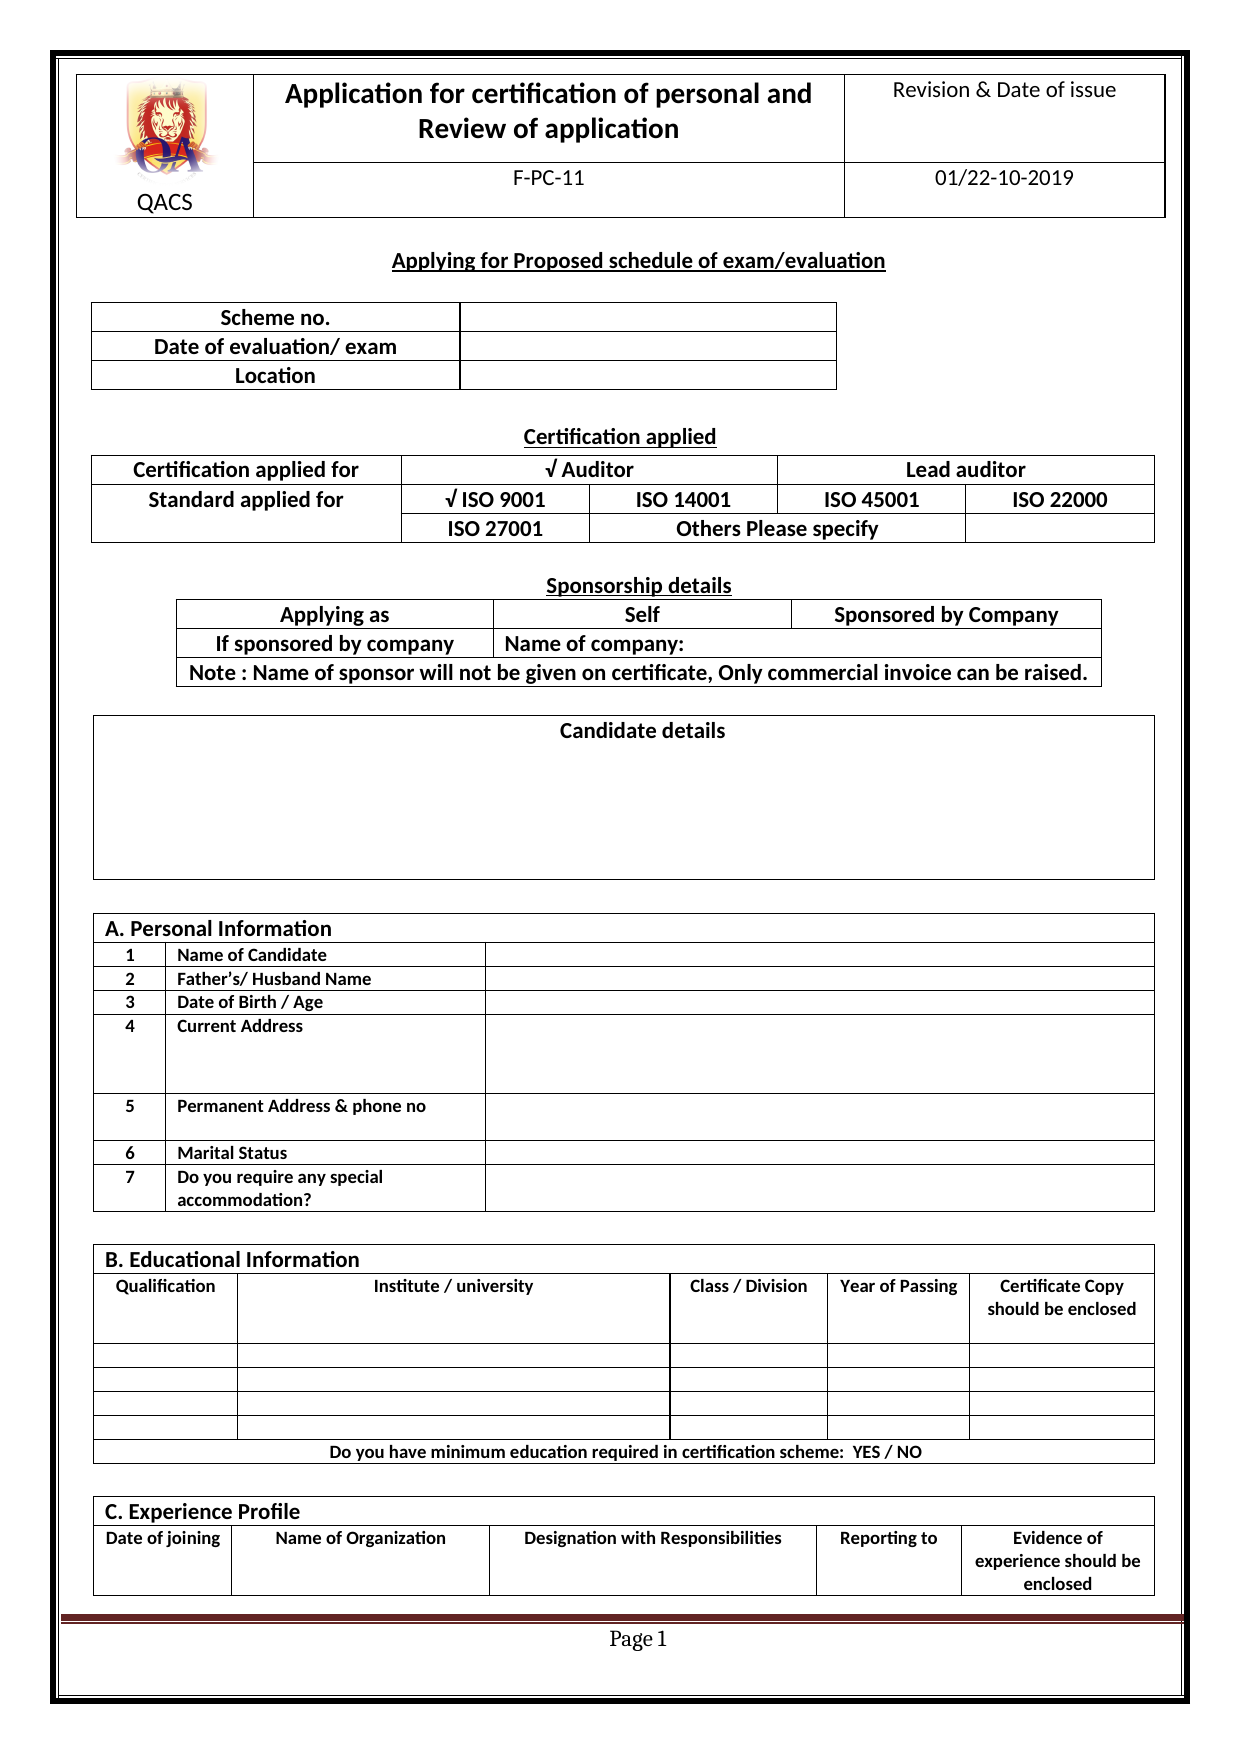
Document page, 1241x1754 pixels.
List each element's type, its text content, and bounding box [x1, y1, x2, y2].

table_cell [461, 332, 836, 360]
table_cell 5 [94, 1094, 165, 1140]
table_header Self [494, 600, 791, 628]
table_header A. Personal Information [94, 914, 1154, 942]
picture [142, 104, 191, 157]
table_cell [238, 1344, 669, 1367]
table_cell [94, 1392, 237, 1415]
table_header [461, 303, 836, 331]
table_cell [828, 1392, 969, 1415]
table_header Candidate details [94, 716, 1154, 879]
table_cell [671, 1344, 827, 1367]
table_cell [238, 1392, 669, 1415]
table_header Scheme no. [92, 303, 459, 331]
table_cell Year of Passing [828, 1274, 969, 1343]
table_cell Standard applied for [92, 485, 401, 542]
table_cell Marital Status [166, 1141, 485, 1164]
table_cell Date of Birth / Age [166, 991, 485, 1013]
table_cell [486, 1165, 1154, 1211]
table_cell [94, 1368, 237, 1391]
table_cell Date of joining [94, 1526, 231, 1595]
table_header Certification applied for [92, 456, 401, 484]
table_cell Reporting to [817, 1526, 961, 1595]
table_cell [671, 1368, 827, 1391]
table_cell [94, 1416, 237, 1439]
table_cell Qualification [94, 1274, 237, 1343]
table_cell Date of evaluation/ exam [92, 332, 459, 360]
table_cell [966, 514, 1154, 542]
table_cell Location [92, 361, 459, 389]
table_cell Name of company: [494, 629, 1101, 657]
table_cell [970, 1344, 1154, 1367]
table_cell Do you require any special accommodation? [166, 1165, 485, 1211]
table_cell [828, 1344, 969, 1367]
table_cell Certificate Copy should be enclosed [970, 1274, 1154, 1343]
table_cell 4 [94, 1015, 165, 1093]
table_cell [94, 1344, 237, 1367]
table_header Lead auditor [778, 456, 1154, 484]
table_cell [486, 943, 1154, 966]
table_cell [828, 1368, 969, 1391]
text Sponsorship details [187, 571, 1090, 599]
text Certification applied [150, 422, 1090, 450]
text Applying for Proposed schedule of exam/evaluation [187, 246, 1090, 274]
table_cell 2 [94, 967, 165, 989]
table_cell 7 [94, 1165, 165, 1211]
table_cell [486, 1141, 1154, 1164]
table_cell √ ISO 9001 [402, 485, 589, 513]
table_header Sponsored by Company [792, 600, 1101, 628]
table_cell Institute / university [238, 1274, 669, 1343]
table_cell [671, 1392, 827, 1415]
table_cell ISO 45001 [778, 485, 965, 513]
table_cell Designation with Responsibilities [490, 1526, 816, 1595]
table_cell If sponsored by company [177, 629, 493, 657]
table_cell [238, 1368, 669, 1391]
table_cell [486, 1094, 1154, 1140]
table_cell 6 [94, 1141, 165, 1164]
table_header C. Experience Profile [94, 1497, 1154, 1525]
table_cell [970, 1416, 1154, 1439]
table_cell [461, 361, 836, 389]
table_cell [970, 1368, 1154, 1391]
table_cell [486, 1015, 1154, 1093]
table_cell ISO 14001 [590, 485, 777, 513]
table_cell Class / Division [671, 1274, 827, 1343]
table_cell ISO 22000 [966, 485, 1154, 513]
table_cell Do you have minimum education required in certification scheme: YES / NO [94, 1440, 1154, 1463]
table_cell Permanent Address & phone no [166, 1094, 485, 1140]
table_cell Name of Candidate [166, 943, 485, 966]
table_cell [486, 967, 1154, 989]
table_header Applying as [177, 600, 493, 628]
table_cell Current Address [166, 1015, 485, 1093]
table_cell Evidence of experience should be enclosed [962, 1526, 1154, 1595]
table_cell 3 [94, 991, 165, 1013]
table_cell Father’s/ Husband Name [166, 967, 485, 989]
table_cell 1 [94, 943, 165, 966]
table_cell Others Please specify [590, 514, 965, 542]
table_cell [671, 1416, 827, 1439]
table_cell Name of Organization [232, 1526, 489, 1595]
table_cell [238, 1416, 669, 1439]
table_header √ Auditor [402, 456, 777, 484]
table_header B. Educational Information [94, 1245, 1154, 1273]
table_cell ISO 27001 [402, 514, 589, 542]
table_cell [970, 1392, 1154, 1415]
table_cell [486, 991, 1154, 1013]
table_cell Note : Name of sponsor will not be given on certificate, Only commercial invoice can be raised. [177, 658, 1101, 686]
table_cell [828, 1416, 969, 1439]
